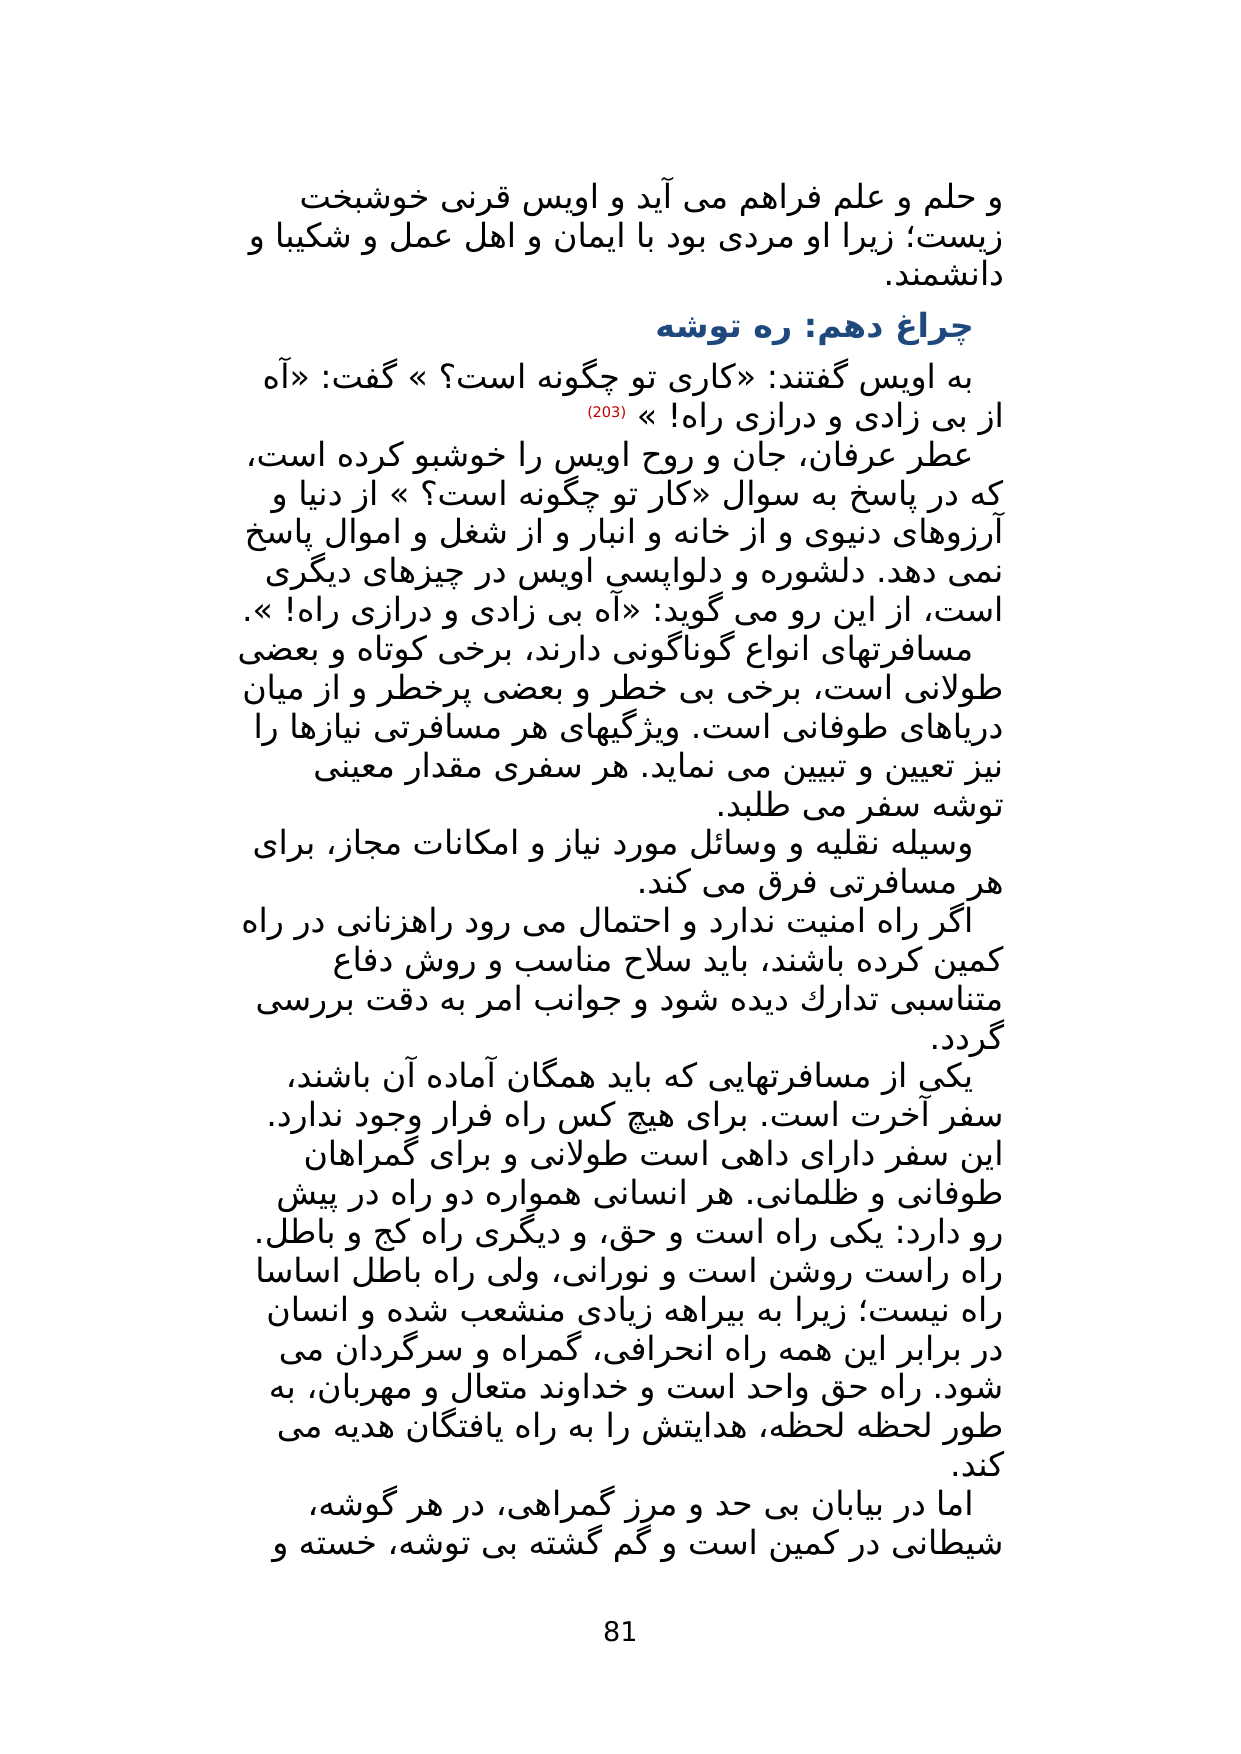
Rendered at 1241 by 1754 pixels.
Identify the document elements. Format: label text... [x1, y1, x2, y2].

text وسيله نقليه و وسائل مورد نياز و امكانات مجاز، براى هر مسافرتى فرق مى كند. [236, 824, 1004, 902]
text اگر راه امنيت ندارد و احتمال مى رود راهزنانى در راه كمين كرده باشند، بايد سلاح مناسب و روش دفاع متناسبى تدارك ديده شود و جوانب امر به دقت بررسى گردد. [236, 902, 1004, 1057]
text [236, 1484, 1004, 1562]
text مسافرتهاى انواع گوناگونى دارند، برخى كوتاه و بعضى طولانى است، برخى بى خطر و بعضى پرخطر و از ميان درياهاى طوفانى است. ويژگيهاى هر مسافرتى نيازها را نيز تعيين و تبيين مى نمايد. هر سفرى مقدار معينى توشه سفر مى طلبد. [236, 629, 1004, 824]
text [236, 177, 1004, 294]
text به اويس گفتند: «كارى تو چگونه است؟ » گفت: «آه از بى زادى و درازى راه! » (203) [236, 358, 1004, 435]
subtitle چراغ دهم: ره توشه [236, 306, 1004, 345]
text عطر عرفان، جان و روح اويس را خوشبو كرده است، كه در پاسخ به سوال «كار تو چگونه است؟ » از دنيا و آرزوهاى دنيوى و از خانه و انبار و از شغل و اموال پاسخ نمى دهد. دلشوره و دلواپسى اويس در چيزهاى ديگرى است، از اين رو مى گويد: «آه بى زادى و درازى راه! ». [236, 435, 1004, 629]
text يكى از مسافرتهايى كه بايد همگان آماده آن باشند، سفر آخرت است. براى هيچ كس راه فرار وجود ندارد. اين سفر داراى داهى است طولانى و براى گمراهان طوفانى و ظلمانى. هر انسانى همواره دو راه در پيش رو دارد: يكى راه است و حق، و ديگرى راه كج و باطل. راه راست روشن است و نورانى، ولى راه باطل اساسا راه نيست؛ زيرا به بيراهه زيادى منشعب شده و انسان در برابر اين همه راه انحرافى، گمراه و سرگردان مى شود. راه حق واحد است و خداوند متعال و مهربان، به طور لحظه لحظه، هدايتش را به راه يافتگان هديه مى كند. [236, 1057, 1004, 1484]
